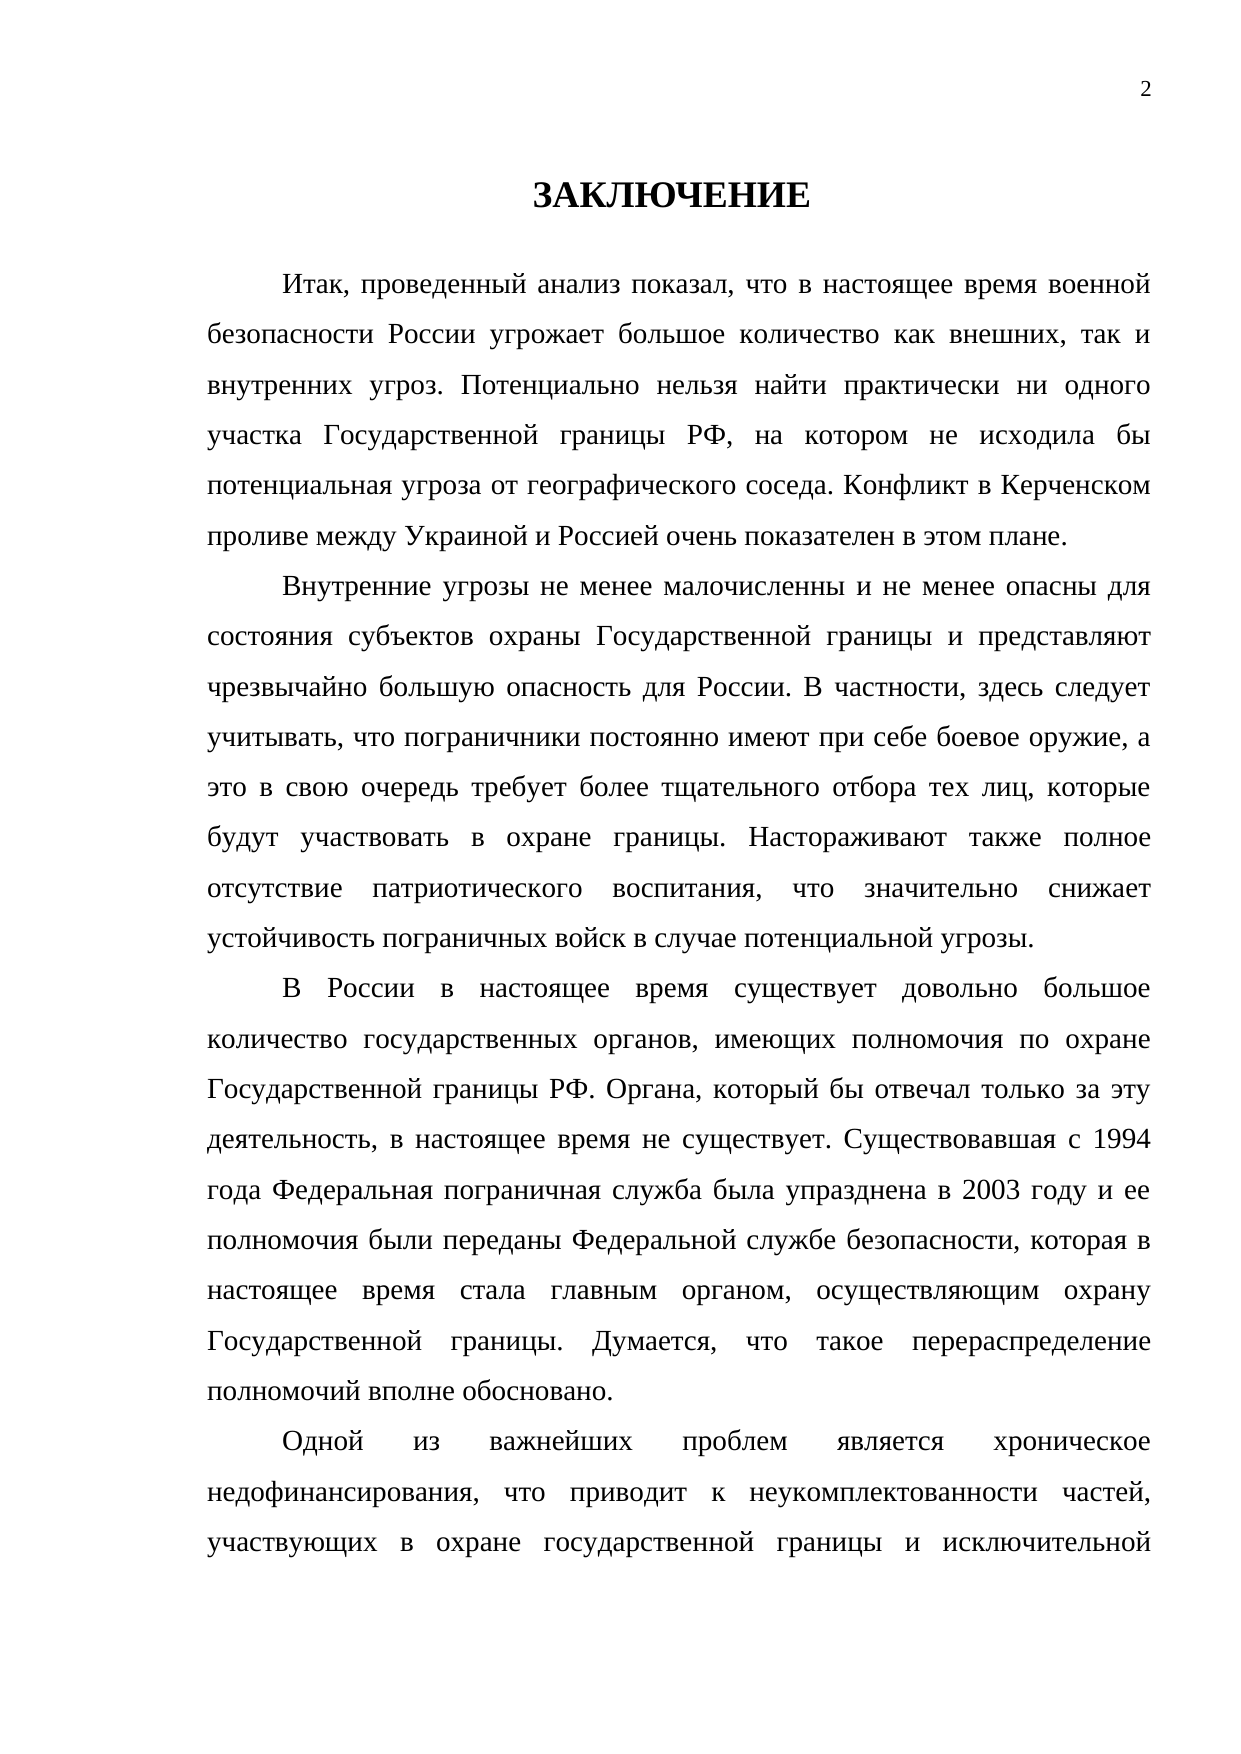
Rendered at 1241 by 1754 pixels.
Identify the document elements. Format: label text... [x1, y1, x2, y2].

text Итак, проведенный анализ показал, что в настоящее время военной безопасности России угрожает большое количество как внешних, так и внутренних угроз. Потенциально нельзя найти практически ни одного участка Государственной границы РФ, на котором не исходила бы потенциальная угроза от географического соседа. Конфликт в Керченском проливе между Украиной и Россией очень показателен в этом плане. [207, 266, 1152, 551]
text Внутренние угрозы не менее малочисленны и не менее опасны для состояния субъектов охраны Государственной границы и представляют чрезвычайно большую опасность для России. В частности, здесь следует учитывать, что пограничники постоянно имеют при себе боевое оружие, а это в свою очередь требует более тщательного отбора тех лиц, которые будут участвовать в охране границы. Настораживают также полное отсутствие патриотического воспитания, что значительно снижает устойчивость пограничных войск в случае потенциальной угрозы. [207, 568, 1152, 954]
subtitle Заключение [207, 173, 1137, 216]
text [207, 1423, 1152, 1557]
text В России в настоящее время существует довольно большое количество государственных органов, имеющих полномочия по охране Государственной границы РФ. Органа, который бы отвечал только за эту деятельность, в настоящее время не существует. Существовавшая с 1994 года Федеральная пограничная служба была упразднена в 2003 году и ее полномочия были переданы Федеральной службе безопасности, которая в настоящее время стала главным органом, осуществляющим охрану Государственной границы. Думается, что такое перераспределение полномочий вполне обосновано. [207, 971, 1152, 1407]
